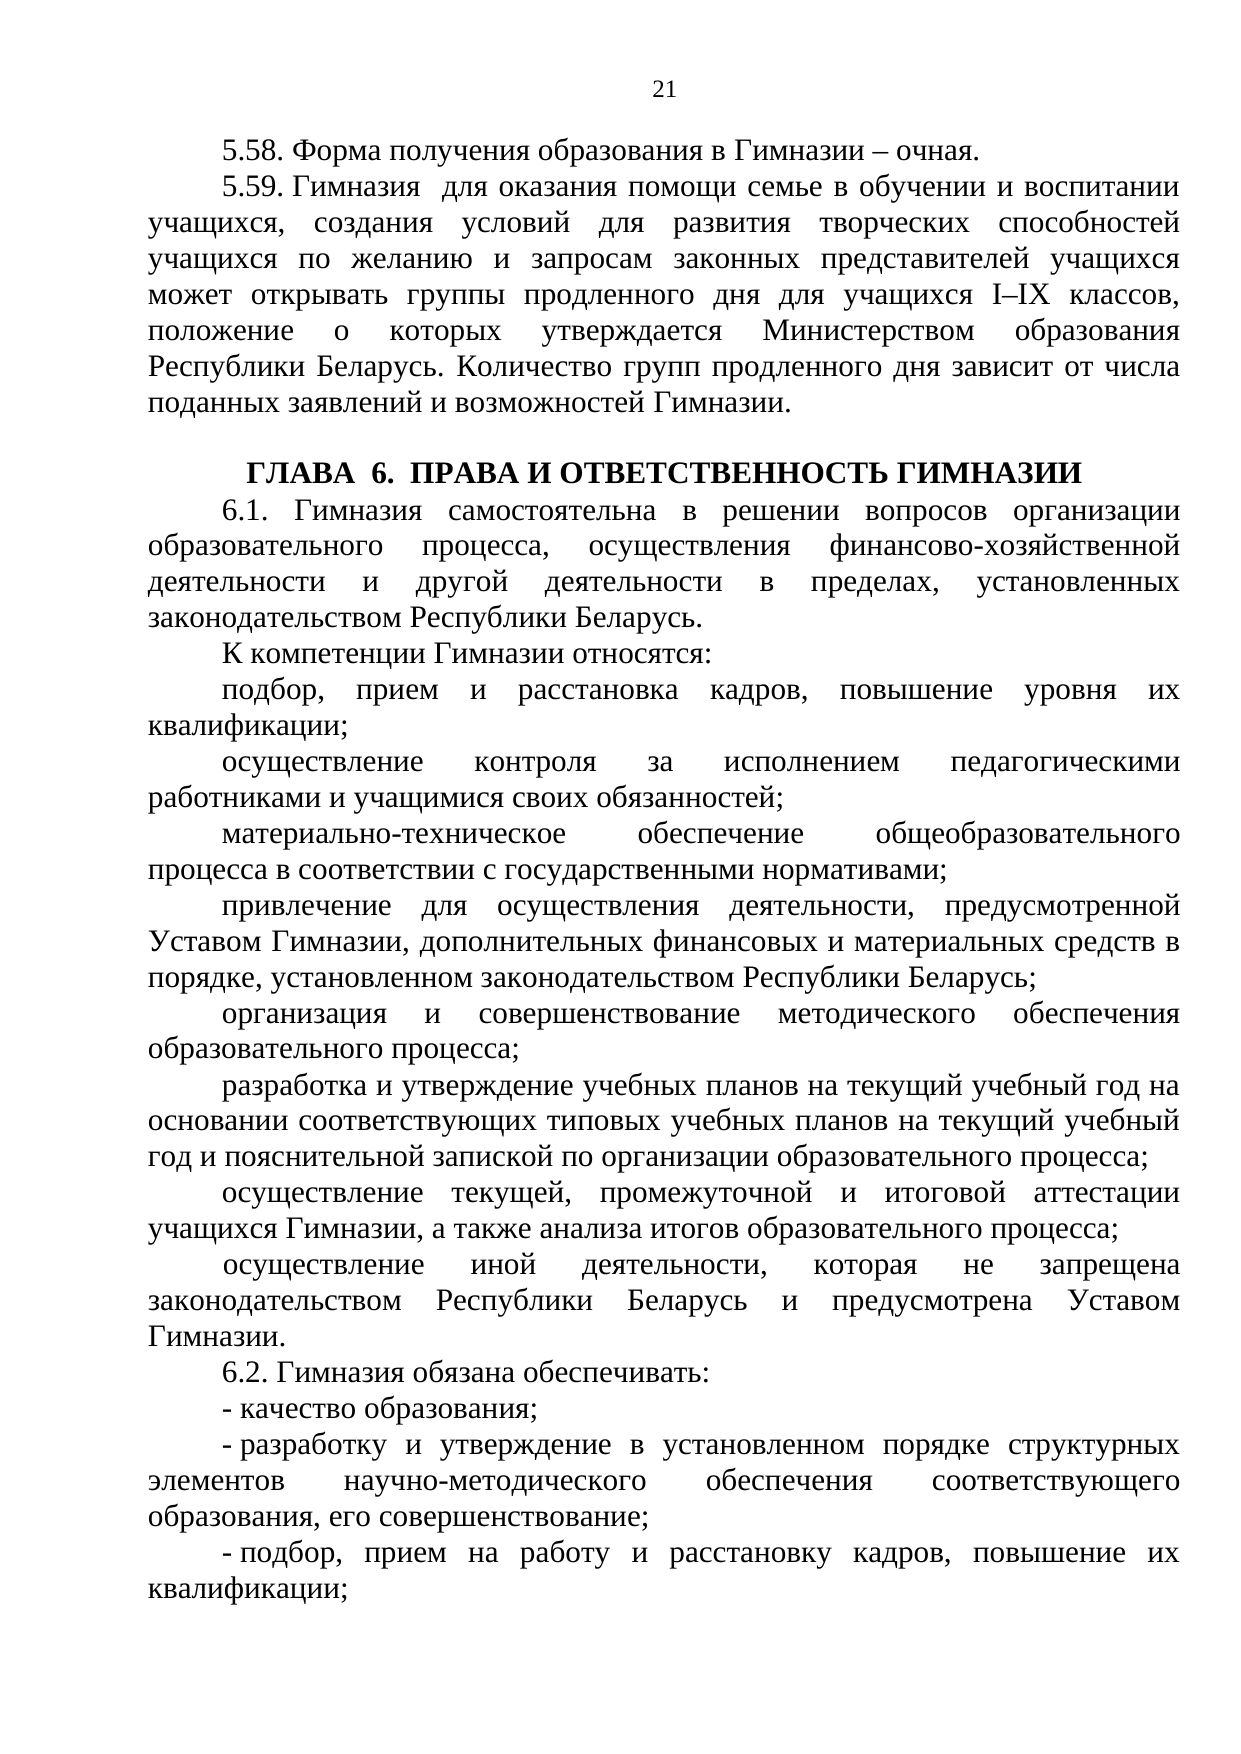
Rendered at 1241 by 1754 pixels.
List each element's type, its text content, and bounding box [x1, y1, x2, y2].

text материально-техническое обеспечение общеобразовательного процесса в соответствии с государственными нормативами; [148, 814, 1181, 886]
text ГЛАВА 6. ПРАВА И ОТВЕТСТВЕННОСТЬ ГИМНАЗИИ [148, 455, 1181, 491]
text осуществление контроля за исполнением педагогическими работниками и учащимися своих обязанностей; [148, 742, 1181, 814]
text разработка и утверждение учебных планов на текущий учебный год на основании соответствующих типовых учебных планов на текущий учебный год и пояснительной запиской по организации образовательного процесса; [148, 1066, 1181, 1173]
text - качество образования; [148, 1389, 1181, 1425]
text К компетенции Гимназии относятся: [148, 634, 1181, 670]
text 5.59. Гимназия для оказания помощи семье в обучении и воспитании учащихся, создания условий для развития творческих способностей учащихся по желанию и запросам законных представителей учащихся может открывать группы продленного дня для учащихся I–IX классов, положение о которых утверждается Министерством образования Республики Беларусь. Количество групп продленного дня зависит от числа поданных заявлений и возможностей Гимназии. [148, 167, 1181, 419]
text 6.1. Гимназия самостоятельна в решении вопросов организации образовательного процесса, осуществления финансово-хозяйственной деятельности и другой деятельности в пределах, установленных законодательством Республики Беларусь. [148, 491, 1181, 634]
text организация и совершенствование методического обеспечения образовательного процесса; [148, 994, 1181, 1066]
text осуществление текущей, промежуточной и итоговой аттестации учащихся Гимназии, а также анализа итогов образовательного процесса; [148, 1173, 1181, 1245]
text 6.2. Гимназия обязана обеспечивать: [148, 1353, 1181, 1389]
text подбор, прием и расстановка кадров, повышение уровня их квалификации; [148, 670, 1181, 742]
text - подбор, прием на работу и расстановку кадров, повышение их квалификации; [148, 1533, 1181, 1605]
text 5.58. Форма получения образования в Гимназии – очная. [148, 131, 1181, 167]
text - разработку и утверждение в установленном порядке структурных элементов научно-методического обеспечения соответствующего образования, его совершенствование; [148, 1425, 1181, 1533]
text привлечение для осуществления деятельности, предусмотренной Уставом Гимназии, дополнительных финансовых и материальных средств в порядке, установленном законодательством Республики Беларусь; [148, 886, 1181, 994]
text осуществление иной деятельности, которая не запрещена законодательством Республики Беларусь и предусмотрена Уставом Гимназии. [148, 1245, 1181, 1353]
